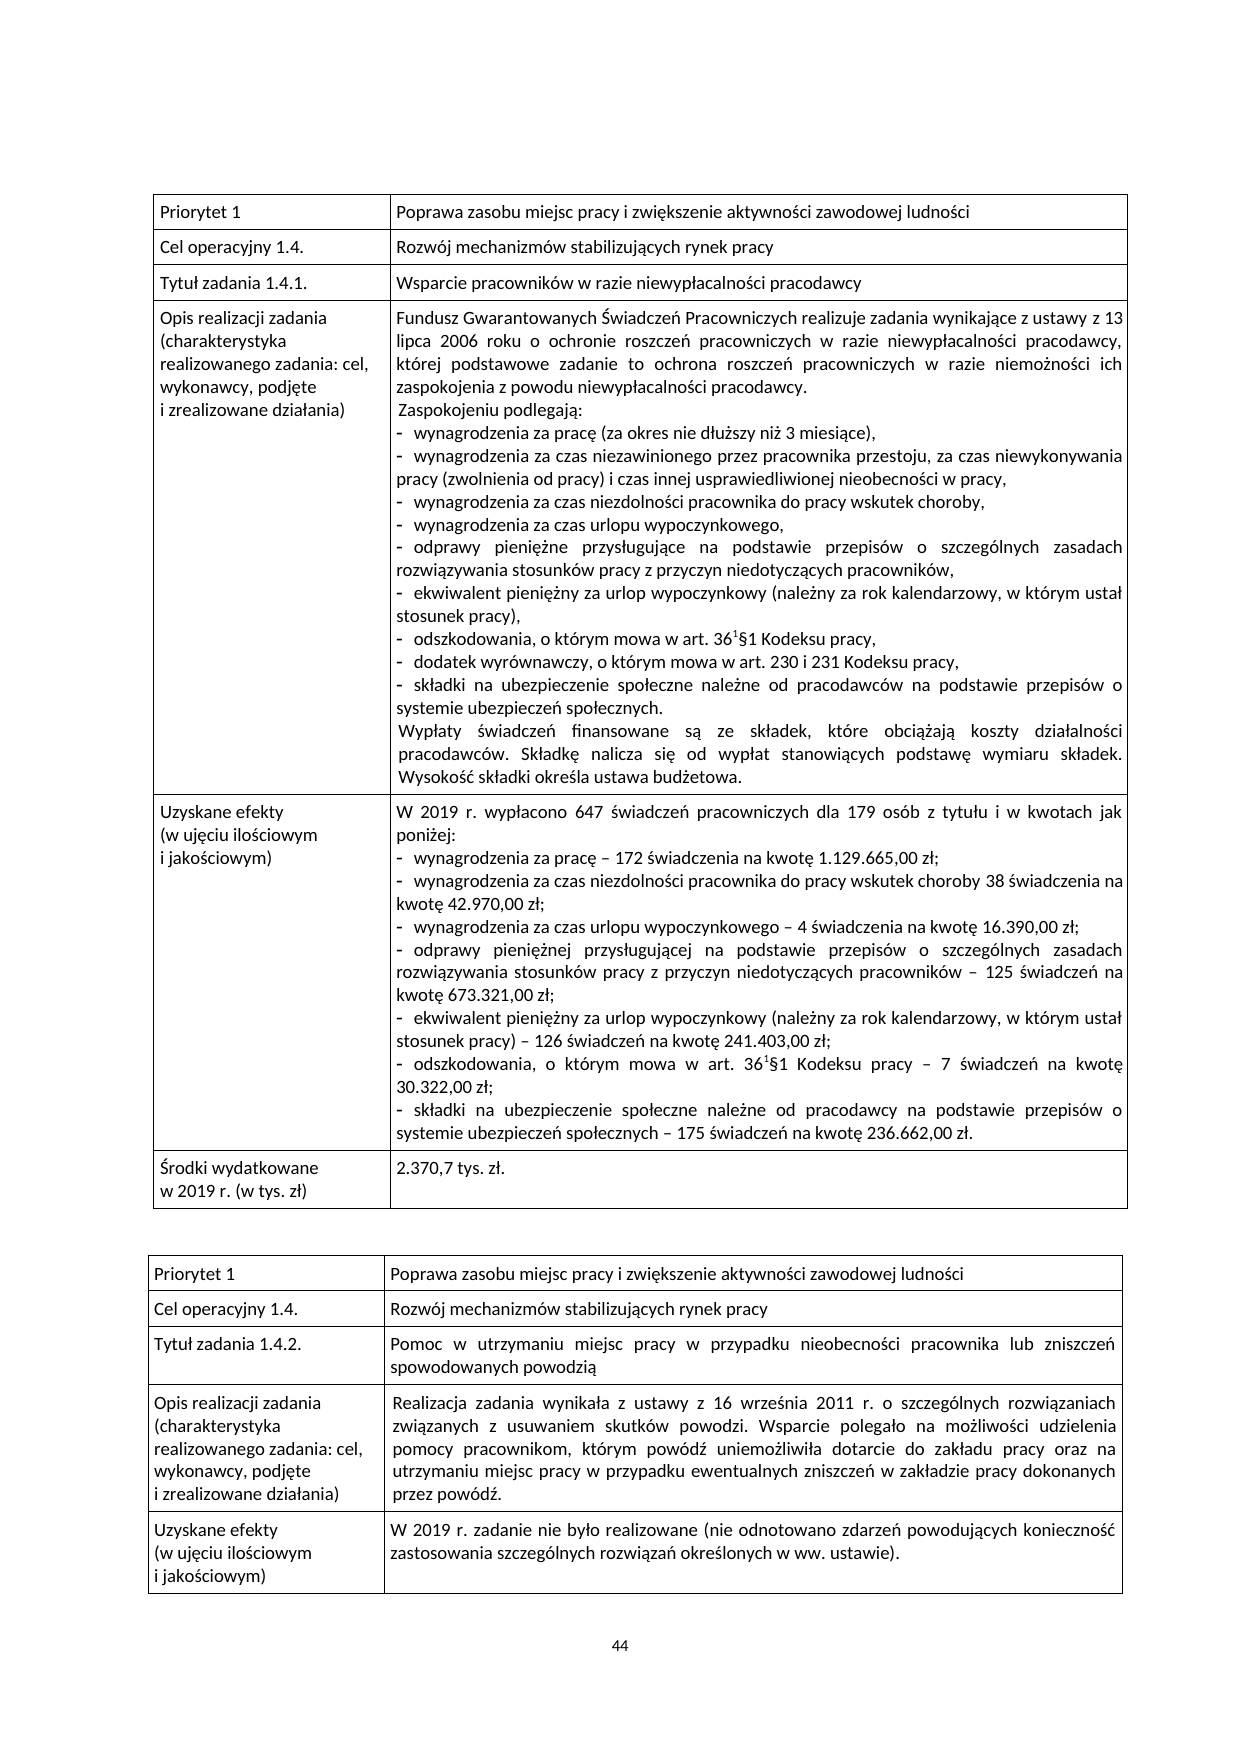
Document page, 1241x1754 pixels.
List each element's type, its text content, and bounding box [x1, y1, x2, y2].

table_cell 2.370,7 tys. zł. [391, 1151, 1127, 1208]
table_cell Pomoc w utrzymaniu miejsc pracy w przypadku nieobecności pracownika lub zniszczeń spowodowanych powodzią [385, 1327, 1122, 1384]
table_cell Cel operacyjny 1.4. [149, 1291, 384, 1326]
table_cell Uzyskane efekty (w ujęciu ilościowym i jakościowym) [149, 1512, 384, 1592]
table_cell Tytuł zadania 1.4.2. [149, 1327, 384, 1384]
table_cell Fundusz Gwarantowanych Świadczeń Pracowniczych realizuje zadania wynikające z ustawy z 13 lipca 2006 roku o ochronie roszczeń pracowniczych w razie niewypłacalności pracodawcy, której podstawowe zadanie to ochrona roszczeń pracowniczych w razie niemożności ich zaspokojenia z powodu niewypłacalności pracodawcy. Zaspokojeniu podlegają: wynagrodzenia za pracę (za okres nie dłuższy niż 3 miesiące), wynagrodzenia za czas niezawinionego przez pracownika przestoju, za czas niewykonywania pracy (zwolnienia od pracy) i czas innej usprawiedliwionej nieobecności w pracy, wynagrodzenia za czas niezdolności pracownika do pracy wskutek choroby, wynagrodzenia za czas urlopu wypoczynkowego, odprawy pieniężne przysługujące na podstawie przepisów o szczególnych zasadach rozwiązywania stosunków pracy z przyczyn niedotyczących pracowników, ekwiwalent pieniężny za urlop wypoczynkowy (należny za rok kalendarzowy, w którym ustał stosunek pracy), odszkodowania, o którym mowa w art. 361§1 Kodeksu pracy, dodatek wyrównawczy, o którym mowa w art. 230 i 231 Kodeksu pracy, składki na ubezpieczenie społeczne należne od pracodawców na podstawie przepisów o systemie ubezpieczeń społecznych. Wypłaty świadczeń finansowane są ze składek, które obciążają koszty działalności pracodawców. Składkę nalicza się od wypłat stanowiących podstawę wymiaru składek. Wysokość składki określa ustawa budżetowa. [391, 301, 1127, 793]
table_header Priorytet 1 [149, 1256, 384, 1290]
table_cell W 2019 r. zadanie nie było realizowane (nie odnotowano zdarzeń powodujących konieczność zastosowania szczególnych rozwiązań określonych w ww. ustawie). [385, 1512, 1122, 1592]
table_header Poprawa zasobu miejsc pracy i zwiększenie aktywności zawodowej ludności [391, 195, 1127, 229]
table_cell Opis realizacji zadania (charakterystyka realizowanego zadania: cel, wykonawcy, podjęte i zrealizowane działania) [154, 301, 390, 793]
table_cell Realizacja zadania wynikała z ustawy z 16 września 2011 r. o szczególnych rozwiązaniach związanych z usuwaniem skutków powodzi. Wsparcie polegało na możliwości udzielenia pomocy pracownikom, którym powódź uniemożliwiła dotarcie do zakładu pracy oraz na utrzymaniu miejsc pracy w przypadku ewentualnych zniszczeń w zakładzie pracy dokonanych przez powódź. [385, 1385, 1122, 1511]
table_header Poprawa zasobu miejsc pracy i zwiększenie aktywności zawodowej ludności [385, 1256, 1122, 1290]
table_cell Cel operacyjny 1.4. [154, 230, 390, 264]
table_cell Uzyskane efekty (w ujęciu ilościowym i jakościowym) [154, 795, 390, 1150]
table_cell W 2019 r. wypłacono 647 świadczeń pracowniczych dla 179 osób z tytułu i w kwotach jak poniżej: wynagrodzenia za pracę – 172 świadczenia na kwotę 1.129.665,00 zł; wynagrodzenia za czas niezdolności pracownika do pracy wskutek choroby 38 świadczenia na kwotę 42.970,00 zł; wynagrodzenia za czas urlopu wypoczynkowego – 4 świadczenia na kwotę 16.390,00 zł; odprawy pieniężnej przysługującej na podstawie przepisów o szczególnych zasadach rozwiązywania stosunków pracy z przyczyn niedotyczących pracowników – 125 świadczeń na kwotę 673.321,00 zł; ekwiwalent pieniężny za urlop wypoczynkowy (należny za rok kalendarzowy, w którym ustał stosunek pracy) – 126 świadczeń na kwotę 241.403,00 zł; odszkodowania, o którym mowa w art. 361§1 Kodeksu pracy – 7 świadczeń na kwotę 30.322,00 zł; składki na ubezpieczenie społeczne należne od pracodawcy na podstawie przepisów o systemie ubezpieczeń społecznych – 175 świadczeń na kwotę 236.662,00 zł. [391, 795, 1127, 1150]
table_cell Środki wydatkowane w 2019 r. (w tys. zł) [154, 1151, 390, 1208]
table_cell Wsparcie pracowników w razie niewypłacalności pracodawcy [391, 265, 1127, 300]
table_cell Tytuł zadania 1.4.1. [154, 265, 390, 300]
table_cell Rozwój mechanizmów stabilizujących rynek pracy [391, 230, 1127, 264]
table_header Priorytet 1 [154, 195, 390, 229]
table_cell Rozwój mechanizmów stabilizujących rynek pracy [385, 1291, 1122, 1326]
table_cell Opis realizacji zadania (charakterystyka realizowanego zadania: cel, wykonawcy, podjęte i zrealizowane działania) [149, 1385, 384, 1511]
